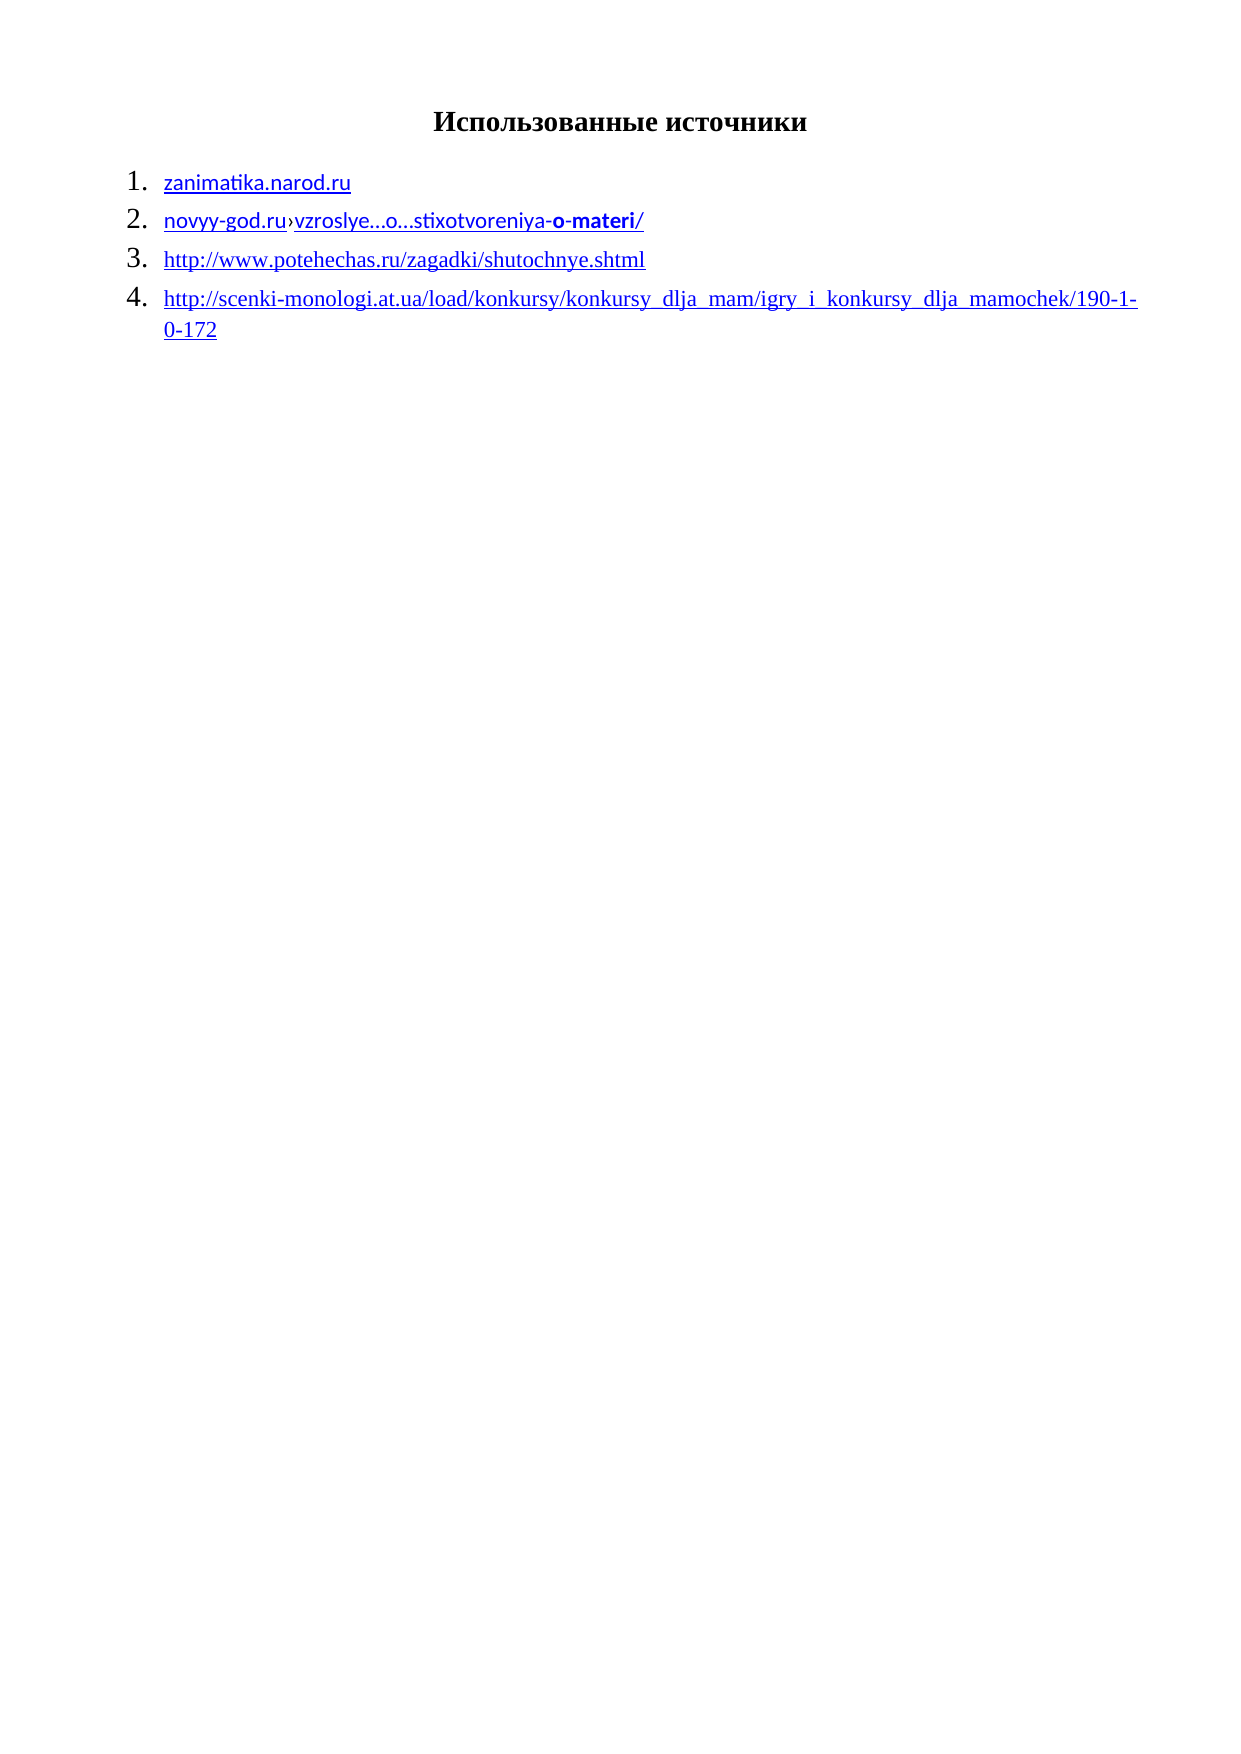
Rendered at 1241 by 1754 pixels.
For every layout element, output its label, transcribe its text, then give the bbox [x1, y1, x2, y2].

list http://scenki-monologi.at.ua/load/konkursy/konkursy_dlja_mam/igry_i_konkursy_dlja_mamochek/190-1-0-172 [126, 279, 1152, 342]
list novyy-god.ru›vzroslye…o…stixotvoreniya-o-materi/ [126, 202, 1152, 235]
list zanimatika.narod.ru [126, 163, 1152, 197]
list http://www.potehechas.ru/zagadki/shutochnye.shtml [126, 240, 1152, 274]
text Использованные источники [89, 104, 1152, 137]
